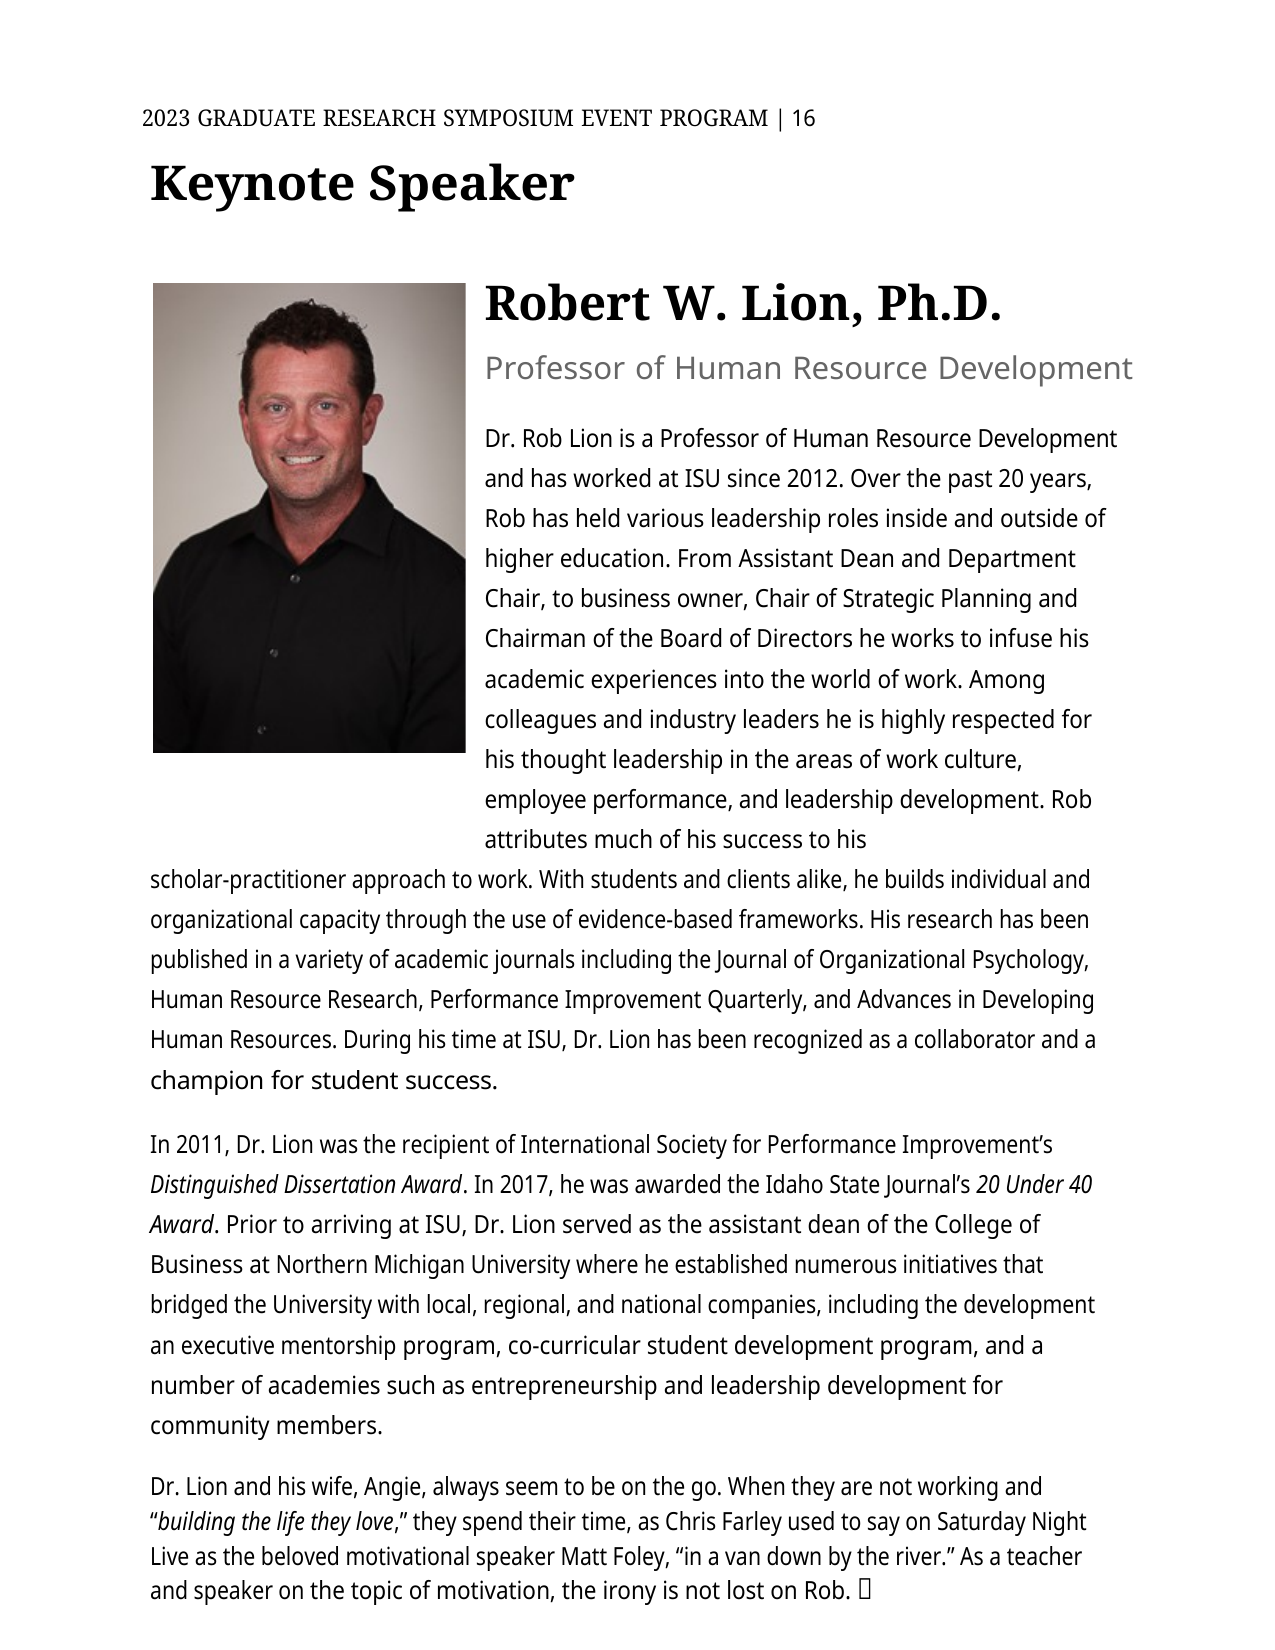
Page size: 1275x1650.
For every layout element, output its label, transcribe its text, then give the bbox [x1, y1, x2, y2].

text Dr. Rob Lion is a Professor of Human Resource Development and has worked at ISU since 2012. Over the past 20 years, Rob has held various leadership roles inside and outside of higher education. From Assistant Dean and Department Chair, to business owner, Chair of Strategic Planning and Chairman of the Board of Directors he works to infuse his academic experiences into the world of work. Among colleagues and industry leaders he is highly respected for his thought leadership in the areas of work culture, employee performance, and leadership development. Rob attributes much of his success to his [484, 421, 1123, 856]
picture [153, 283, 466, 753]
text In 2011, Dr. Lion was the recipient of International Society for Performance Improvement’s Distinguished Dissertation Award. In 2017, he was awarded the Idaho State Journal’s 20 Under 40 Award. Prior to arriving at ISU, Dr. Lion served as the assistant dean of the College of Business at Northern Michigan University where he established numerous initiatives that bridged the University with local, regional, and national companies, including the development an executive mentorship program, co-curricular student development program, and a number of academies such as entrepreneurship and leadership development for community members. [150, 1127, 1122, 1442]
text Dr. Lion and his wife, Angie, always seem to be on the go. When they are not working and “building the life they love,” they spend their time, as Chris Farley used to say on Saturday Night Live as the beloved motivational speaker Matt Foley, “in a van down by the river.” As a teacher and speaker on the topic of motivation, the irony is not lost on Rob. 🙂 [150, 1468, 1125, 1607]
subtitle Professor of Human Resource Development [484, 346, 1137, 389]
text scholar-practitioner approach to work. With students and clients alike, he builds individual and organizational capacity through the use of evidence-based frameworks. His research has been published in a variety of academic journals including the Journal of Organizational Psychology, Human Resource Research, Performance Improvement Quarterly, and Advances in Developing Human Resources. During his time at ISU, Dr. Lion has been recognized as a collaborator and a champion for student success. [150, 862, 1108, 1096]
subtitle Keynote Speaker [150, 149, 1137, 214]
text Robert W. Lion, Ph.D. [484, 269, 1137, 335]
